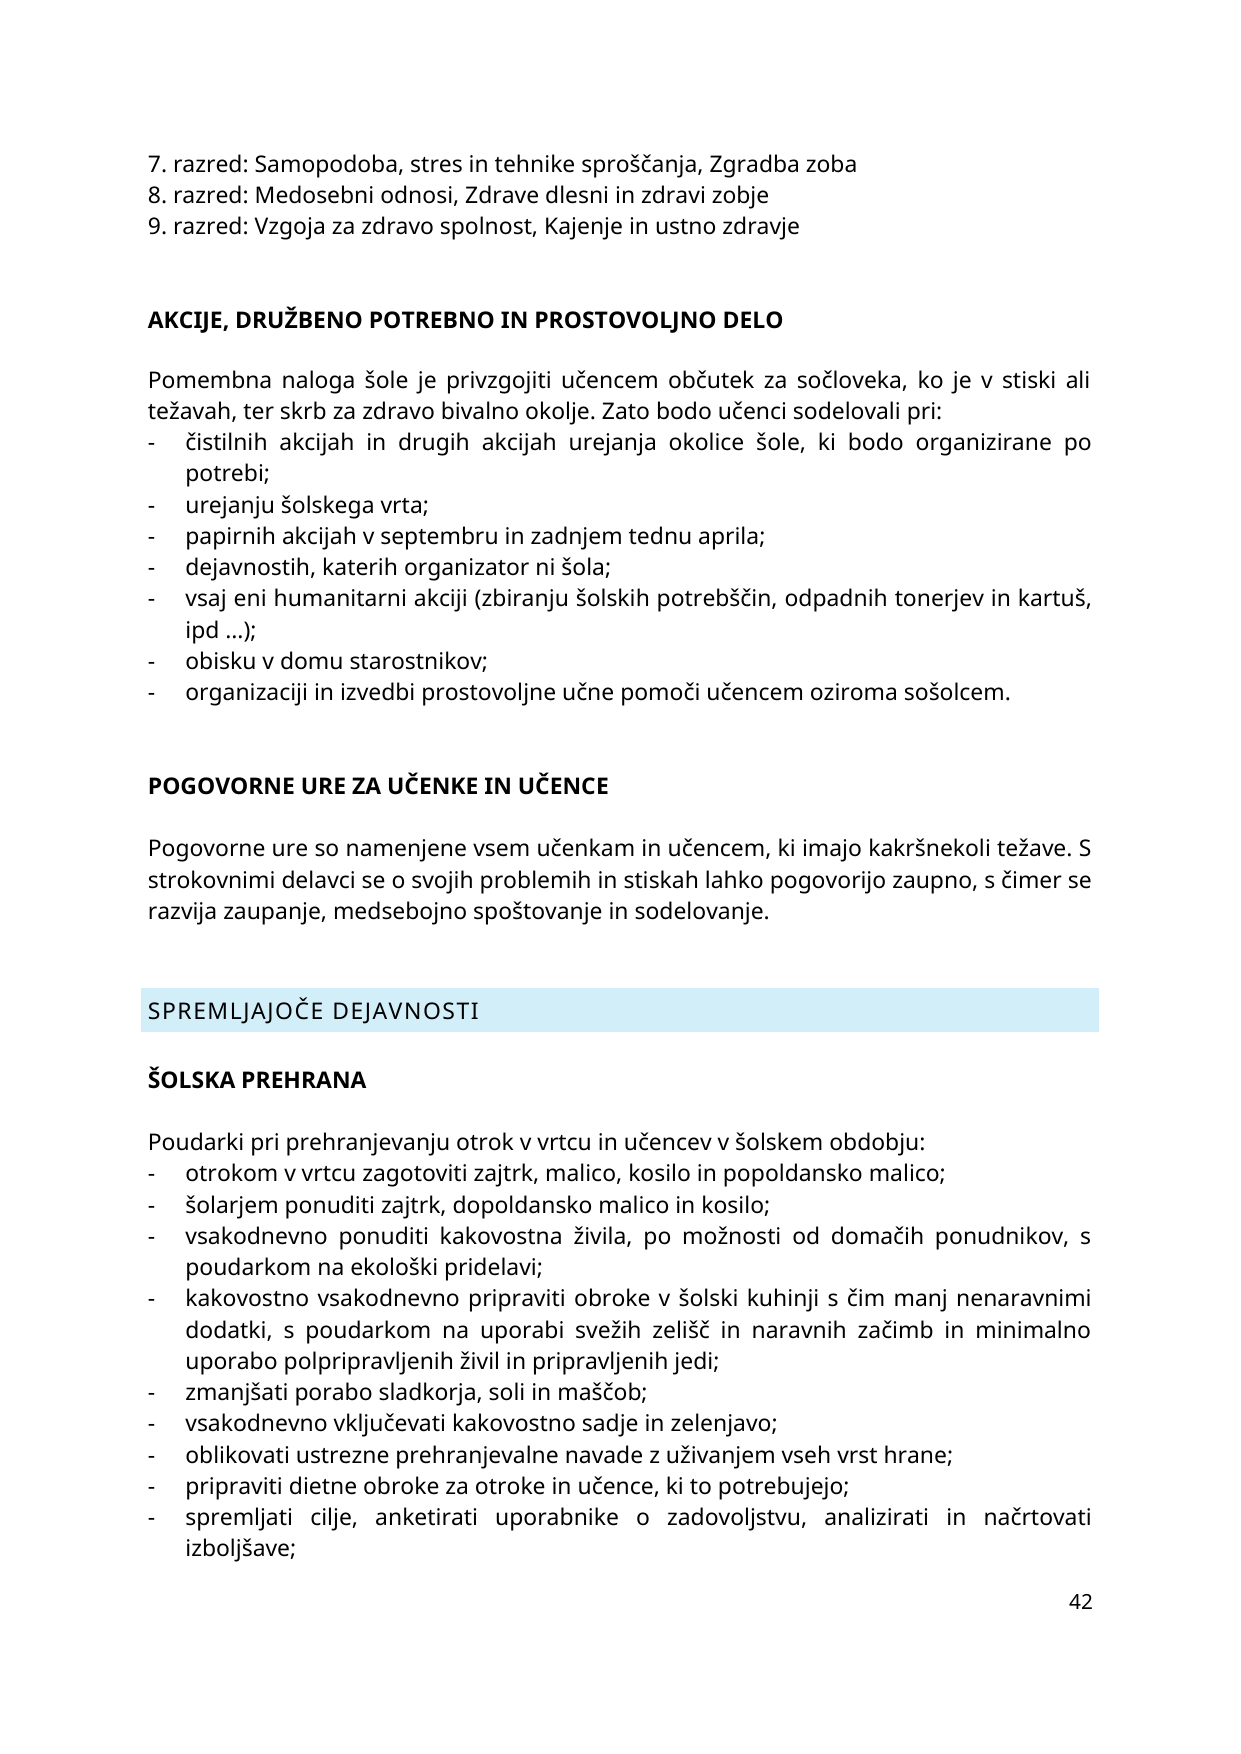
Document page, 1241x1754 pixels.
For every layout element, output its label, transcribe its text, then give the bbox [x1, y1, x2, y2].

list organizaciji in izvedbi prostovoljne učne pomoči učencem oziroma sošolcem. [148, 676, 1093, 707]
text Pogovorne ure so namenjene vsem učenkam in učencem, ki imajo kakršnekoli težave. S strokovnimi delavci se o svojih problemih in stiskah lahko pogovorijo zaupno, s čimer se razvija zaupanje, medsebojno spoštovanje in sodelovanje. [148, 832, 1093, 926]
list vsaj eni humanitarni akciji (zbiranju šolskih potrebščin, odpadnih tonerjev in kartuš, ipd …); [148, 582, 1093, 645]
text 9. razred: Vzgoja za zdravo spolnost, Kajenje in ustno zdravje [148, 210, 1093, 241]
list otrokom v vrtcu zagotoviti zajtrk, malico, kosilo in popoldansko malico; [148, 1157, 1093, 1188]
text Pomembna naloga šole je privzgojiti učencem občutek za sočloveka, ko je v stiski ali težavah, ter skrb za zdravo bivalno okolje. Zato bodo učenci sodelovali pri: [148, 363, 1093, 426]
list vsakodnevno vključevati kakovostno sadje in zelenjavo; [148, 1407, 1093, 1438]
list obisku v domu starostnikov; [148, 645, 1093, 676]
list oblikovati ustrezne prehranjevalne navade z uživanjem vseh vrst hrane; [148, 1438, 1093, 1470]
text POGOVORNE URE ZA UČENKE IN UČENCE [148, 770, 1093, 801]
list čistilnih akcijah in drugih akcijah urejanja okolice šole, ki bodo organizirane po potrebi; [148, 426, 1093, 488]
list pripraviti dietne obroke za otroke in učence, ki to potrebujejo; [148, 1470, 1093, 1501]
text 8. razred: Medosebni odnosi, Zdrave dlesni in zdravi zobje [148, 179, 1093, 210]
list spremljati cilje, anketirati uporabnike o zadovoljstvu, analizirati in načrtovati izboljšave; [148, 1501, 1093, 1563]
list urejanju šolskega vrta; [148, 488, 1093, 520]
text AKCIJE, DRUŽBENO POTREBNO IN PROSTOVOLJNO DELO [148, 304, 1093, 335]
text Poudarki pri prehranjevanju otrok v vrtcu in učencev v šolskem obdobju: [148, 1126, 1093, 1157]
list papirnih akcijah v septembru in zadnjem tednu aprila; [148, 520, 1093, 551]
text 7. razred: Samopodoba, stres in tehnike sproščanja, Zgradba zoba [148, 148, 1093, 179]
list zmanjšati porabo sladkorja, soli in maščob; [148, 1376, 1093, 1407]
text ŠOLSKA PREHRANA [148, 1063, 1093, 1095]
list dejavnostih, katerih organizator ni šola; [148, 551, 1093, 582]
list vsakodnevno ponuditi kakovostna živila, po možnosti od domačih ponudnikov, s poudarkom na ekološki pridelavi; [148, 1220, 1093, 1282]
subtitle SPREMLJAJOČE DEJAVNOSTI [148, 995, 1093, 1026]
list šolarjem ponuditi zajtrk, dopoldansko malico in kosilo; [148, 1188, 1093, 1220]
list kakovostno vsakodnevno pripraviti obroke v šolski kuhinji s čim manj nenaravnimi dodatki, s poudarkom na uporabi svežih zelišč in naravnih začimb in minimalno uporabo polpripravljenih živil in pripravljenih jedi; [148, 1282, 1093, 1376]
